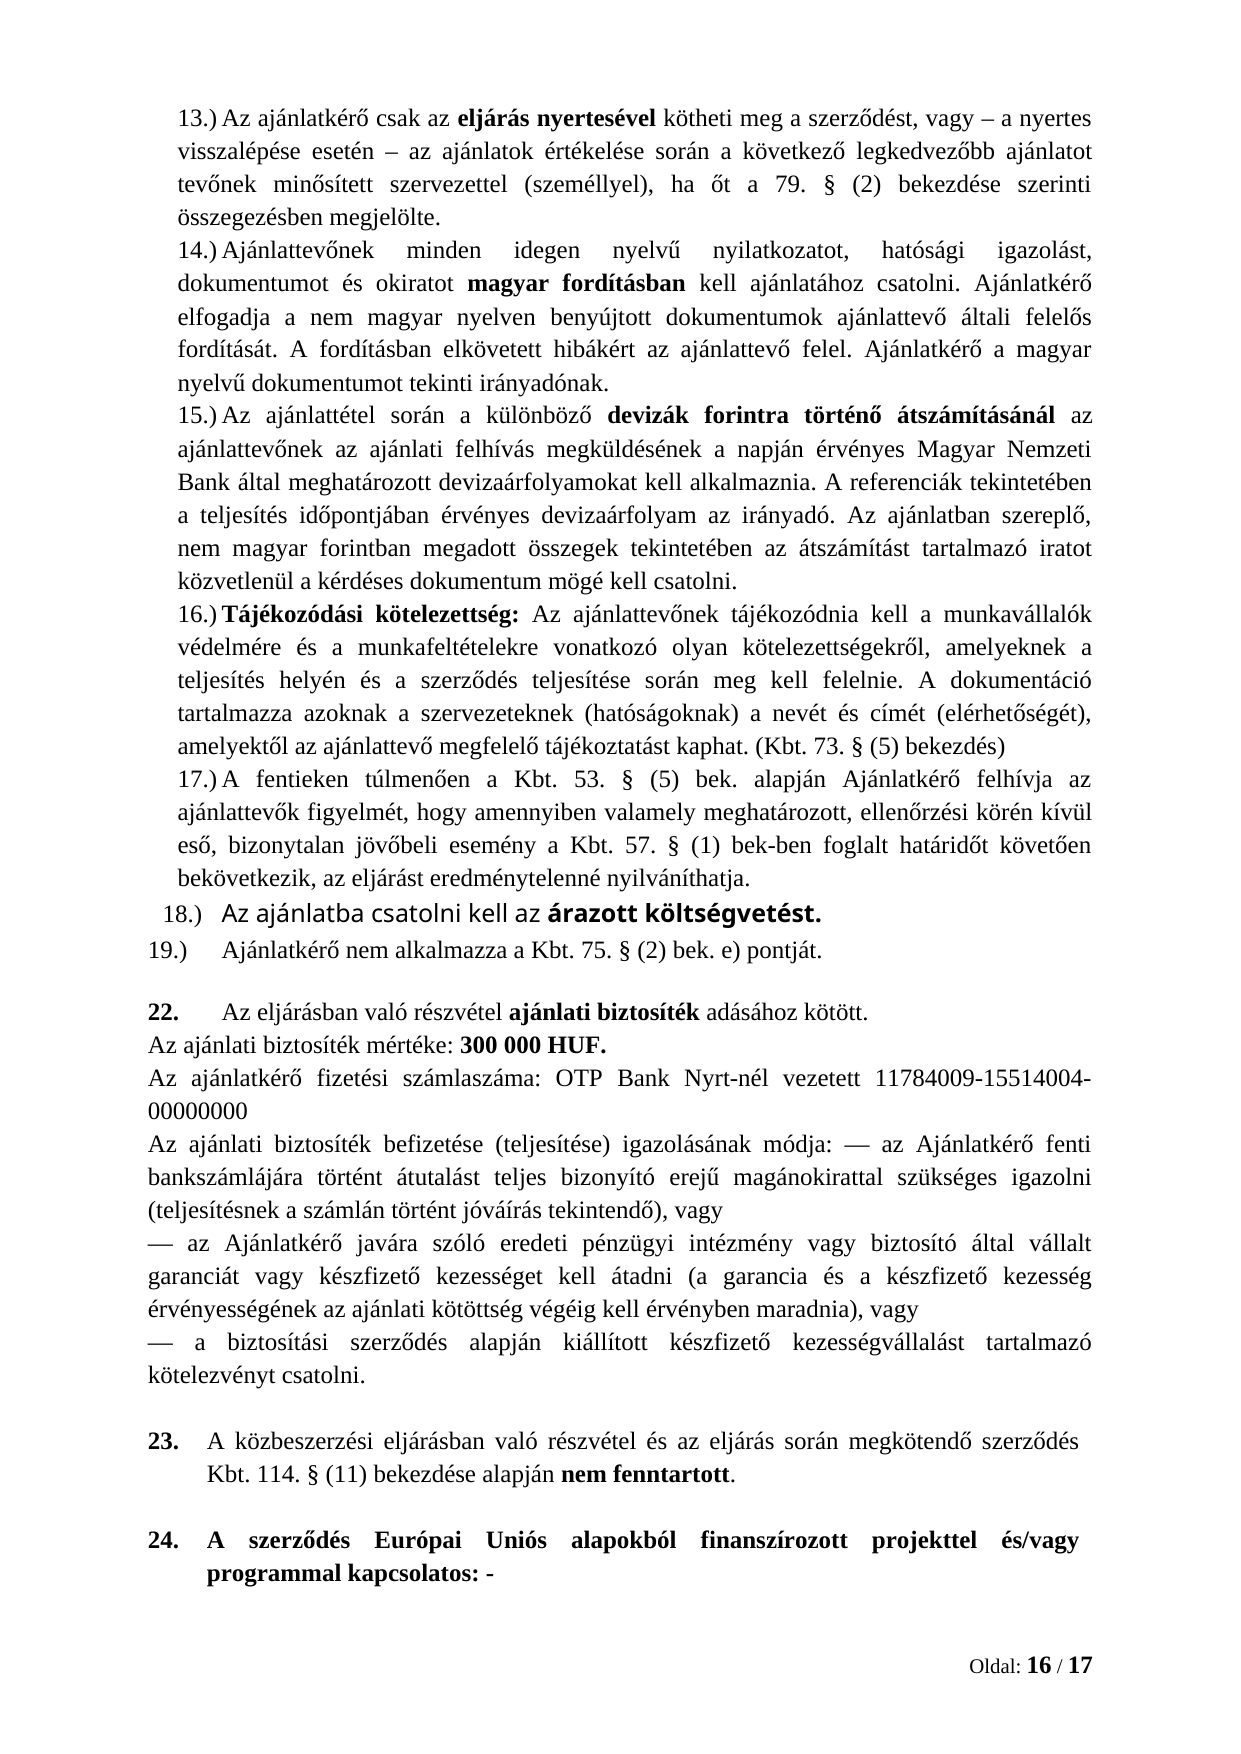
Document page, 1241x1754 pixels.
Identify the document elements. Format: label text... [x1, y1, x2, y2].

text Az ajánlati biztosíték befizetése (teljesítése) igazolásának módja: — az Ajánlatkérő fenti bankszámlájára történt átutalást teljes bizonyító erejű magánokirattal szükséges igazolni (teljesítésnek a számlán történt jóváírás tekintendő), vagy [148, 1129, 1093, 1224]
text — a biztosítási szerződés alapján kiállított készfizető kezességvállalást tartalmazó kötelezvényt csatolni. [148, 1327, 1093, 1389]
text Az ajánlati biztosíték mértéke: 300 000 HUF. [148, 1030, 1093, 1059]
list Az ajánlatkérő csak az eljárás nyertesével kötheti meg a szerződést, vagy – a nyertes visszalépése esetén – az ajánlatok értékelése során a következő legkedvezőbb ajánlatot tevőnek minősített szervezettel (személlyel), ha őt a 79. § (2) bekezdése szerinti összegezésben megjelölte. [177, 103, 1093, 231]
list Ajánlattevőnek minden idegen nyelvű nyilatkozatot, hatósági igazolást, dokumentumot és okiratot magyar fordításban kell ajánlatához csatolni. Ajánlatkérő elfogadja a nem magyar nyelven benyújtott dokumentumok ajánlattevő általi felelős fordítását. A fordításban elkövetett hibákért az ajánlattevő felel. Ajánlatkérő a magyar nyelvű dokumentumot tekinti irányadónak. [177, 236, 1093, 396]
list Az ajánlattétel során a különböző devizák forintra történő átszámításánál az ajánlattevőnek az ajánlati felhívás megküldésének a napján érvényes Magyar Nemzeti Bank által meghatározott devizaárfolyamokat kell alkalmaznia. A referenciák tekintetében a teljesítés időpontjában érvényes devizaárfolyam az irányadó. Az ajánlatban szereplő, nem magyar forintban megadott összegek tekintetében az átszámítást tartalmazó iratot közvetlenül a kérdéses dokumentum mögé kell csatolni. [177, 401, 1093, 594]
list Az ajánlatba csatolni kell az árazott költségvetést. [162, 896, 1093, 930]
text 22. Az eljárásban való részvétel ajánlati biztosíték adásához kötött. [148, 997, 1093, 1026]
text Az ajánlatkérő fizetési számlaszáma: OTP Bank Nyrt-nél vezetett 11784009-15514004-00000000 [148, 1063, 1093, 1125]
list Tájékozódási kötelezettség: Az ajánlattevőnek tájékozódnia kell a munkavállalók védelmére és a munkafeltételekre vonatkozó olyan kötelezettségekről, amelyeknek a teljesítés helyén és a szerződés teljesítése során meg kell felelnie. A dokumentáció tartalmazza azoknak a szervezeteknek (hatóságoknak) a nevét és címét (elérhetőségét), amelyektől az ajánlattevő megfelelő tájékoztatást kaphat. (Kbt. 73. § (5) bekezdés) [177, 599, 1093, 759]
list A fentieken túlmenően a Kbt. 53. § (5) bek. alapján Ajánlatkérő felhívja az ajánlattevők figyelmét, hogy amennyiben valamely meghatározott, ellenőrzési körén kívül eső, bizonytalan jövőbeli esemény a Kbt. 57. § (1) bek-ben foglalt határidőt követően bekövetkezik, az eljárást eredménytelenné nyilváníthatja. [177, 764, 1093, 892]
text — az Ajánlatkérő javára szóló eredeti pénzügyi intézmény vagy biztosító által vállalt garanciát vagy készfizető kezességet kell átadni (a garancia és a készfizető kezesség érvényességének az ajánlati kötöttség végéig kell érvényben maradnia), vagy [148, 1228, 1093, 1323]
text 24. A szerződés Európai Uniós alapokból finanszírozott projekttel és/vagy programmal kapcsolatos: - [148, 1525, 1080, 1587]
list Ajánlatkérő nem alkalmazza a Kbt. 75. § (2) bek. e) pontját. [148, 935, 1093, 964]
text 23. A közbeszerzési eljárásban való részvétel és az eljárás során megkötendő szerződés Kbt. 114. § (11) bekezdése alapján nem fenntartott. [148, 1426, 1080, 1488]
